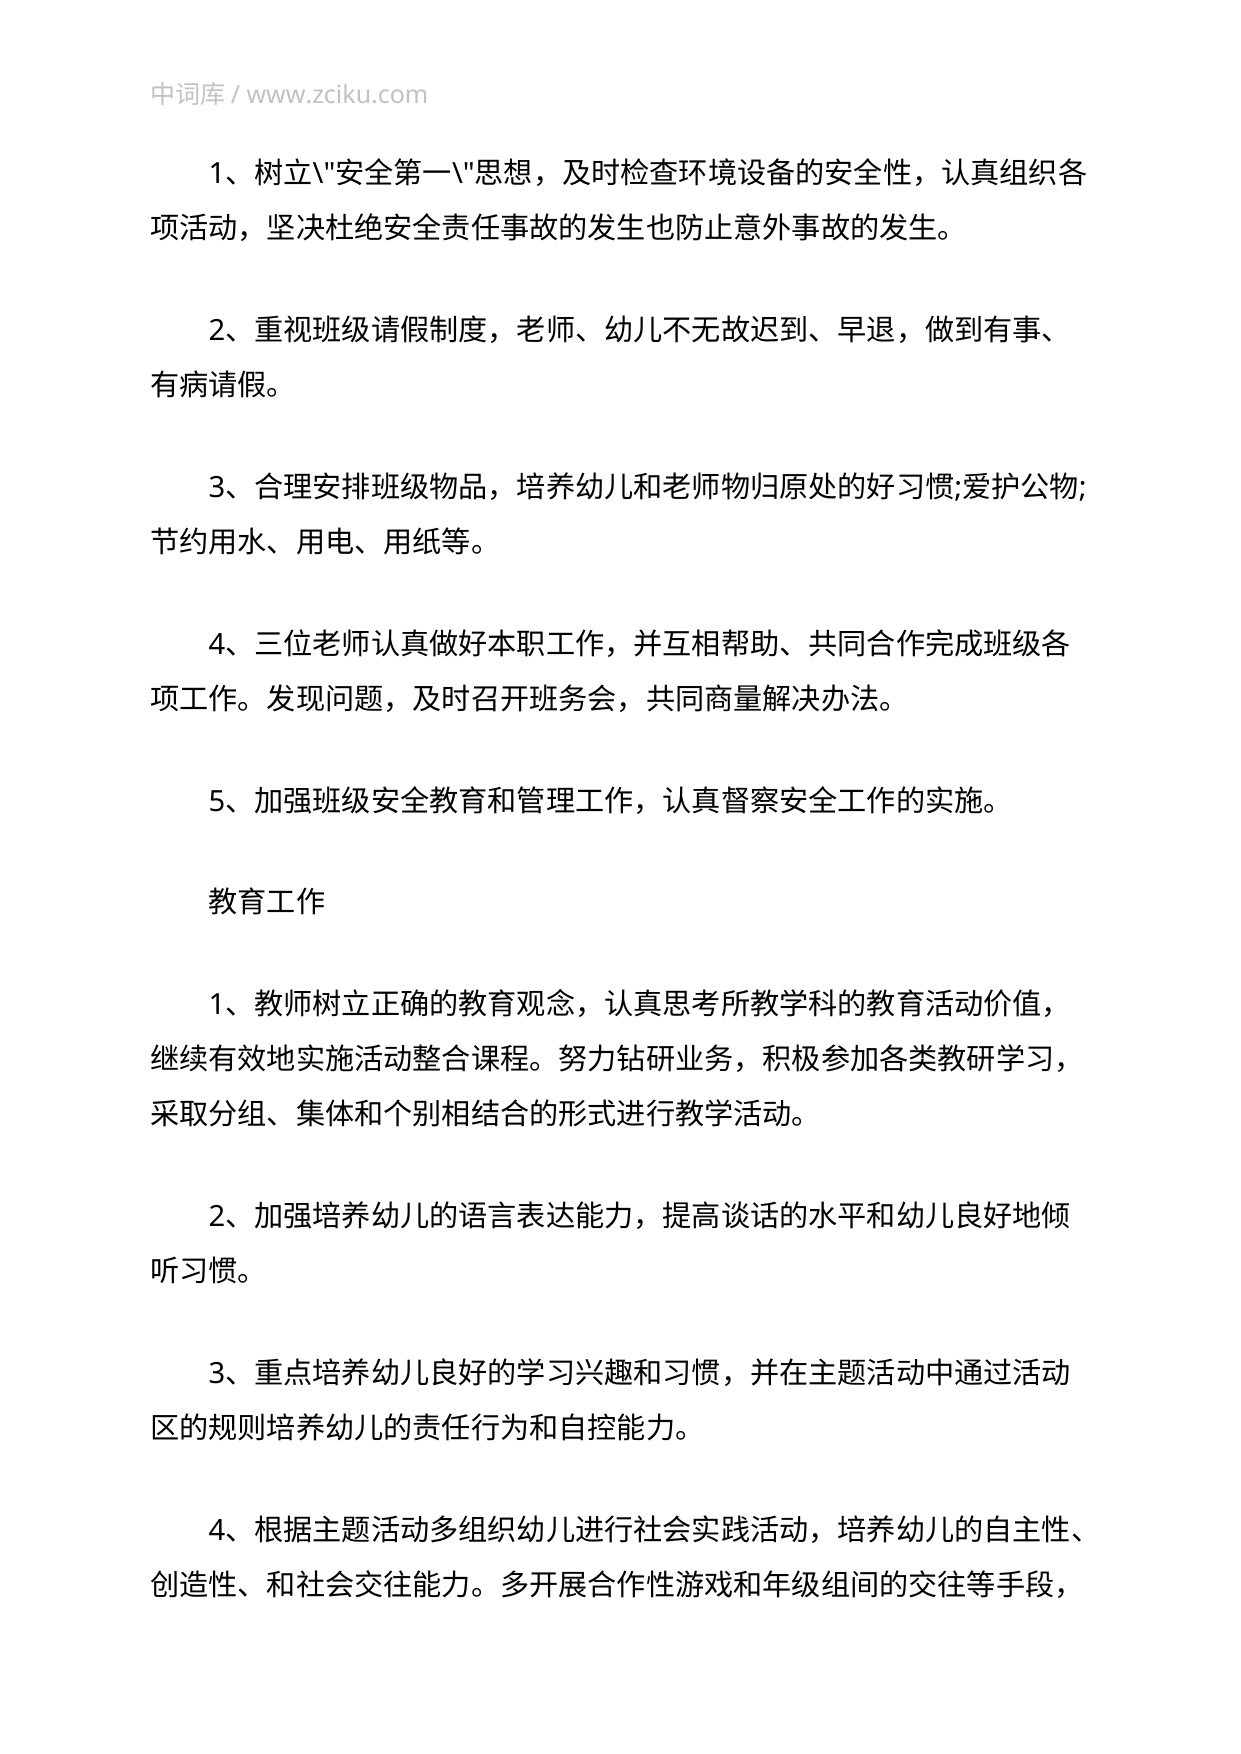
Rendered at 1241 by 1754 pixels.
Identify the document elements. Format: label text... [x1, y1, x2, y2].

text 教育工作 [150, 879, 1090, 921]
text 3、合理安排班级物品，培养幼儿和老师物归原处的好习惯;爱护公物;节约用水、用电、用纸等。 [150, 463, 1090, 561]
text 1、教师树立正确的教育观念，认真思考所教学科的教育活动价值，继续有效地实施活动整合课程。努力钻研业务，积极参加各类教研学习，采取分组、集体和个别相结合的形式进行教学活动。 [150, 981, 1090, 1133]
text 5、加强班级安全教育和管理工作，认真督察安全工作的实施。 [150, 777, 1090, 819]
text 2、重视班级请假制度，老师、幼儿不无故迟到、早退，做到有事、有病请假。 [150, 307, 1090, 404]
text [150, 1506, 1090, 1603]
text 4、三位老师认真做好本职工作，并互相帮助、共同合作完成班级各项工作。发现问题，及时召开班务会，共同商量解决办法。 [150, 620, 1090, 718]
text 1、树立\"安全第一\"思想，及时检查环境设备的安全性，认真组织各项活动，坚决杜绝安全责任事故的发生也防止意外事故的发生。 [150, 150, 1090, 247]
text 2、加强培养幼儿的语言表达能力，提高谈话的水平和幼儿良好地倾听习惯。 [150, 1192, 1090, 1290]
text 3、重点培养幼儿良好的学习兴趣和习惯，并在主题活动中通过活动区的规则培养幼儿的责任行为和自控能力。 [150, 1349, 1090, 1447]
